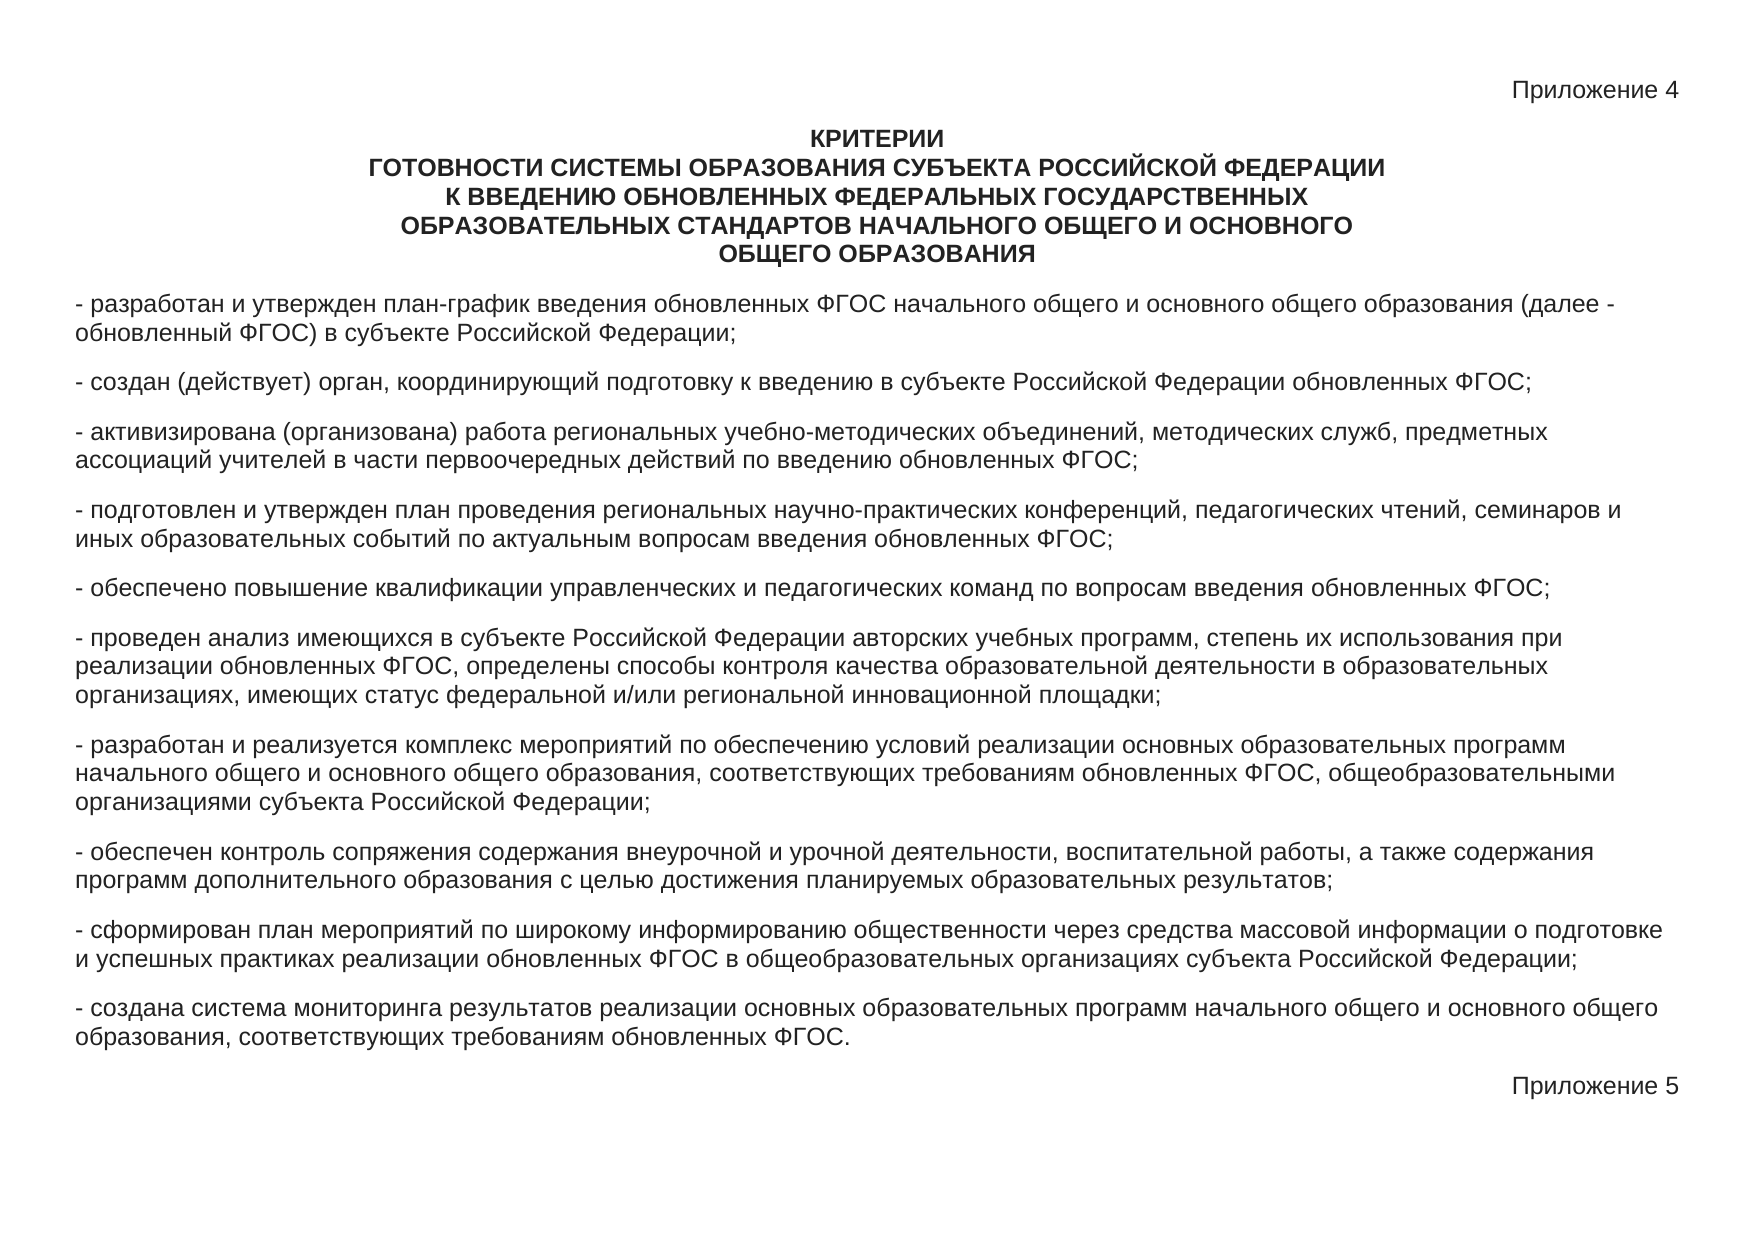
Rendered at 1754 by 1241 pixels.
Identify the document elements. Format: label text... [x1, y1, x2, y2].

text - разработан и реализуется комплекс мероприятий по обеспечению условий реализации основных образовательных программ начального общего и основного общего образования, соответствующих требованиям обновленных ФГОС, общеобразовательными организациями субъекта Российской Федерации; [75, 729, 1679, 816]
text Приложение 5 [75, 1071, 1679, 1100]
text - разработан и утвержден план-график введения обновленных ФГОС начального общего и основного общего образования (далее - обновленный ФГОС) в субъекте Российской Федерации; [75, 289, 1679, 346]
text КРИТЕРИИ ГОТОВНОСТИ СИСТЕМЫ ОБРАЗОВАНИЯ СУБЪЕКТА РОССИЙСКОЙ ФЕДЕРАЦИИ К ВВЕДЕНИЮ ОБНОВЛЕННЫХ ФЕДЕРАЛЬНЫХ ГОСУДАРСТВЕННЫХ ОБРАЗОВАТЕЛЬНЫХ СТАНДАРТОВ НАЧАЛЬНОГО ОБЩЕГО И ОСНОВНОГО ОБЩЕГО ОБРАЗОВАНИЯ [75, 124, 1679, 268]
text - обеспечено повышение квалификации управленческих и педагогических команд по вопросам введения обновленных ФГОС; [75, 573, 1679, 602]
text - обеспечен контроль сопряжения содержания внеурочной и урочной деятельности, воспитательной работы, а также содержания программ дополнительного образования с целью достижения планируемых образовательных результатов; [75, 837, 1679, 894]
text - подготовлен и утвержден план проведения региональных научно-практических конференций, педагогических чтений, семинаров и иных образовательных событий по актуальным вопросам введения обновленных ФГОС; [75, 495, 1679, 552]
text - создан (действует) орган, координирующий подготовку к введению в субъекте Российской Федерации обновленных ФГОС; [75, 367, 1679, 396]
text - активизирована (организована) работа региональных учебно-методических объединений, методических служб, предметных ассоциаций учителей в части первоочередных действий по введению обновленных ФГОС; [75, 417, 1679, 474]
text - сформирован план мероприятий по широкому информированию общественности через средства массовой информации о подготовке и успешных практиках реализации обновленных ФГОС в общеобразовательных организациях субъекта Российской Федерации; [75, 915, 1679, 972]
text - создана система мониторинга результатов реализации основных образовательных программ начального общего и основного общего образования, соответствующих требованиям обновленных ФГОС. [75, 993, 1679, 1051]
text - проведен анализ имеющихся в субъекте Российской Федерации авторских учебных программ, степень их использования при реализации обновленных ФГОС, определены способы контроля качества образовательной деятельности в образовательных организациях, имеющих статус федеральной и/или региональной инновационной площадки; [75, 623, 1679, 709]
text Приложение 4 [75, 75, 1679, 104]
